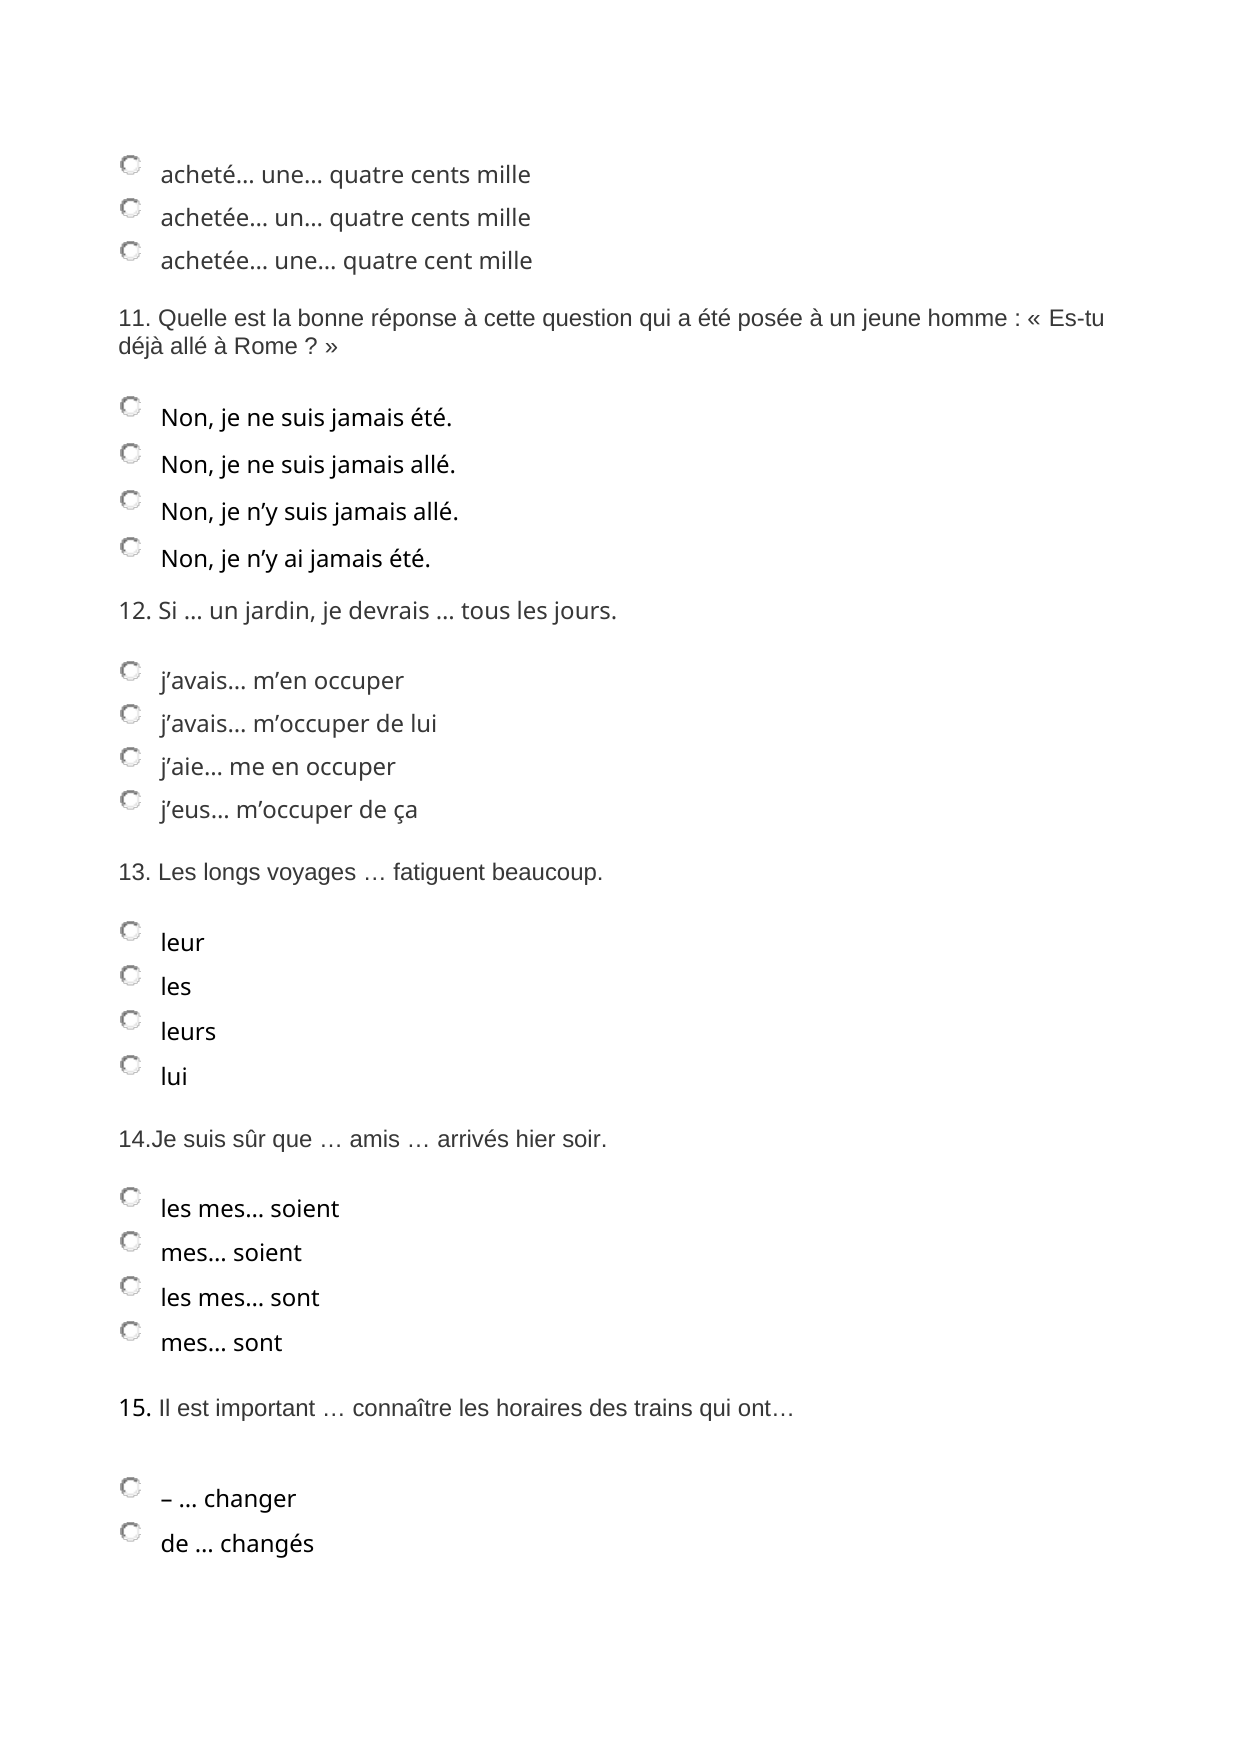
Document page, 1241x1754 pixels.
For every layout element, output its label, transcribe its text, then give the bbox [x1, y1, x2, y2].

text 11. Quelle est la bonne réponse à cette question qui a été posée à un jeune homme : « Es-tu déjà allé à Rome ? » [118, 304, 1122, 359]
text leur les leurs lui [118, 886, 1122, 1092]
text 15. Il est important … connaître les horaires des trains qui ont… [118, 1391, 1122, 1423]
text j’avais… m’en occuper j’avais… m’occuper de lui j’aie… me en occuper j’eus… m’occuper de ça [118, 626, 1122, 826]
text 14.Je suis sûr que … amis … arrivés hier soir. [118, 1124, 1122, 1152]
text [118, 1442, 1122, 1559]
text Non, je ne suis jamais été. Non, je ne suis jamais allé. Non, je n’y suis jamais allé. Non, je n’y ai jamais été. [118, 359, 1122, 574]
text 13. Les longs voyages … fatiguent beaucoup. [118, 858, 1122, 886]
text les mes… soient mes… soient les mes… sont mes… sont [118, 1152, 1122, 1358]
text 12. Si … un jardin, je devrais … tous les jours. [118, 593, 1122, 626]
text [118, 148, 1122, 277]
